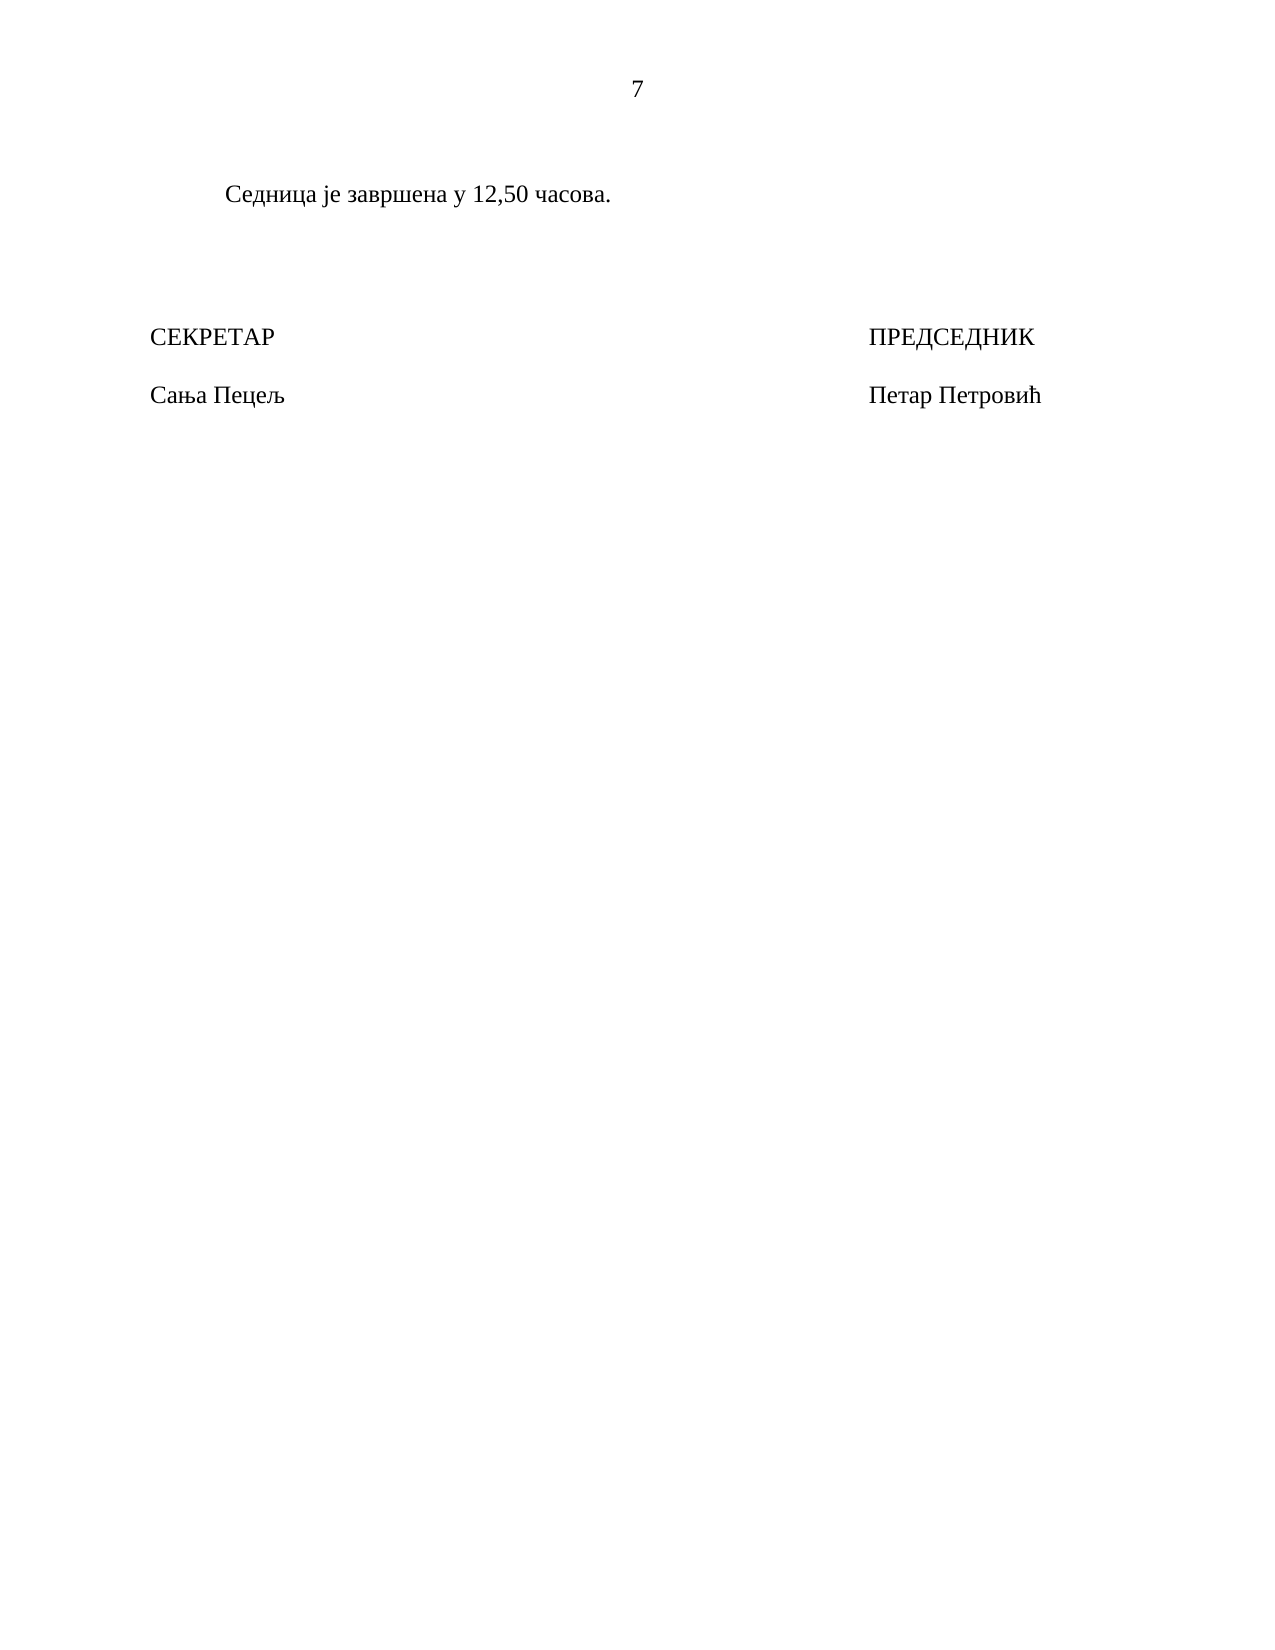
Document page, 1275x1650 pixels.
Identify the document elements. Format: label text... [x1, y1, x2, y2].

text СЕКРЕТАР ПРЕДСЕДНИК [150, 322, 1125, 351]
text Сања Пецељ Петар Петровић [150, 380, 1125, 409]
text Седница је завршена у 12,50 часова. [150, 179, 1125, 207]
